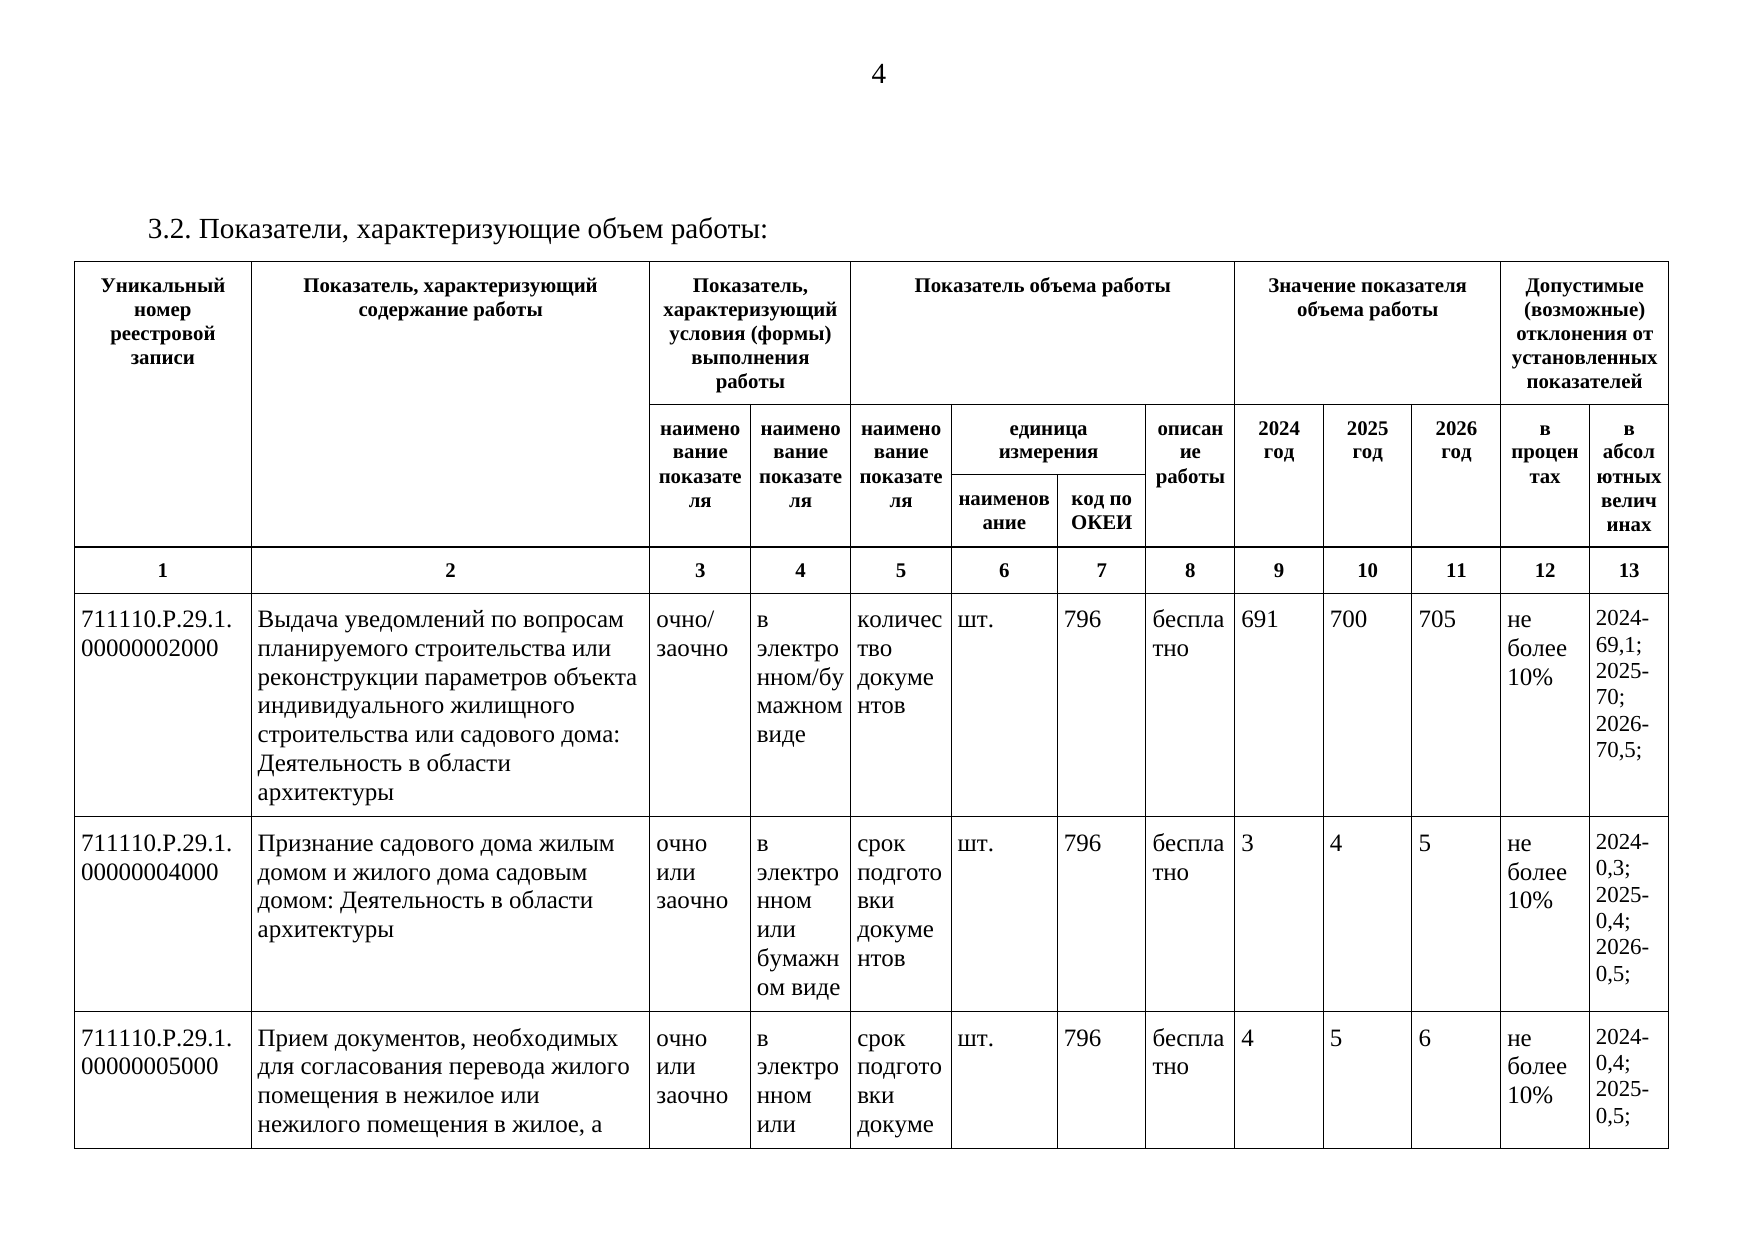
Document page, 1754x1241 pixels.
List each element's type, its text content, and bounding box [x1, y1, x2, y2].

table_cell 13 [1590, 548, 1668, 593]
table_cell 1 [75, 548, 251, 593]
table_header Показатель, характеризующий условия (формы) выполнения работы [650, 262, 850, 404]
table_header Показатель, характеризующий содержание работы [252, 262, 649, 546]
table_cell 796 [1058, 1012, 1145, 1148]
table_cell Выдача уведомлений по вопросам планируемого строительства или реконструкции параметров объекта индивидуального жилищного строительства или садового дома: Деятельность в области архитектуры [252, 594, 649, 816]
table_cell 8 [1146, 548, 1234, 593]
table_cell 705 [1412, 594, 1500, 816]
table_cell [252, 1012, 649, 1148]
table_cell 2 [252, 548, 649, 593]
table_cell в электронном или бумажном виде [751, 817, 850, 1011]
table_cell не более 10% [1501, 594, 1589, 816]
table_cell бесплатно [1146, 1012, 1234, 1148]
table_cell 711110.Р.29.1.00000004000 [75, 817, 251, 1011]
table_cell бесплатно [1146, 594, 1234, 816]
table_cell 4 [751, 548, 850, 593]
table_cell в электронном/бумажном виде [751, 594, 850, 816]
table_cell количество документов [851, 594, 951, 816]
table_cell 6 [952, 548, 1057, 593]
table_cell 5 [1412, 817, 1500, 1011]
table_cell 796 [1058, 594, 1145, 816]
table_cell 9 [1235, 548, 1323, 593]
table_cell код по ОКЕИ [1058, 475, 1145, 546]
table_cell 2025 год [1324, 405, 1411, 546]
table_cell шт. [952, 594, 1057, 816]
table_cell 10 [1324, 548, 1411, 593]
table_cell 796 [1058, 817, 1145, 1011]
table_cell 2026 год [1412, 405, 1500, 546]
table_cell в процентах [1501, 405, 1589, 546]
table_cell наименование показателя [650, 405, 750, 546]
table_cell бесплатно [1146, 817, 1234, 1011]
table_header Показатель объема работы [851, 262, 1234, 404]
table_cell наименование показателя [751, 405, 850, 546]
table_cell шт. [952, 817, 1057, 1011]
table_cell 2024-69,1; 2025-70; 2026-70,5; [1590, 594, 1668, 816]
table_header Значение показателя объема работы [1235, 262, 1500, 404]
table_header Уникальный номер реестровой записи [75, 262, 251, 546]
table_cell Признание садового дома жилым домом и жилого дома садовым домом: Деятельность в области архитектуры [252, 817, 649, 1011]
table_cell наименование [952, 475, 1057, 546]
table_cell 3 [650, 548, 750, 593]
table_cell 4 [1235, 1012, 1323, 1148]
table_cell 11 [1412, 548, 1500, 593]
table_header Допустимые (возможные) отклонения от установленных показателей [1501, 262, 1668, 404]
table_cell 5 [1324, 1012, 1411, 1148]
table_cell описание работы [1146, 405, 1234, 546]
table_cell 6 [1412, 1012, 1500, 1148]
table_cell 711110.Р.29.1.00000002000 [75, 594, 251, 816]
text 3.2. Показатели, характеризующие объем работы: [74, 211, 1683, 244]
table_cell 4 [1324, 817, 1411, 1011]
table_cell в абсолютных величинах [1590, 405, 1668, 546]
table_cell очно или заочно [650, 1012, 750, 1148]
table_cell не более 10% [1501, 1012, 1589, 1148]
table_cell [1590, 1012, 1668, 1148]
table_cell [751, 1012, 850, 1148]
table_cell срок подготовки документов [851, 817, 951, 1011]
table_cell 691 [1235, 594, 1323, 816]
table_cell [851, 1012, 951, 1148]
table_cell шт. [952, 1012, 1057, 1148]
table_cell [75, 1012, 251, 1148]
table_cell 3 [1235, 817, 1323, 1011]
table_cell 700 [1324, 594, 1411, 816]
table_cell очно/ заочно [650, 594, 750, 816]
table_cell очно или заочно [650, 817, 750, 1011]
table_cell единица измерения [952, 405, 1145, 474]
table_cell 2024-0,3; 2025-0,4; 2026-0,5; [1590, 817, 1668, 1011]
table_cell 2024 год [1235, 405, 1323, 546]
table_cell 7 [1058, 548, 1145, 593]
table_cell наименование показателя [851, 405, 951, 546]
table_cell 5 [851, 548, 951, 593]
table_cell 12 [1501, 548, 1589, 593]
table_cell не более 10% [1501, 817, 1589, 1011]
